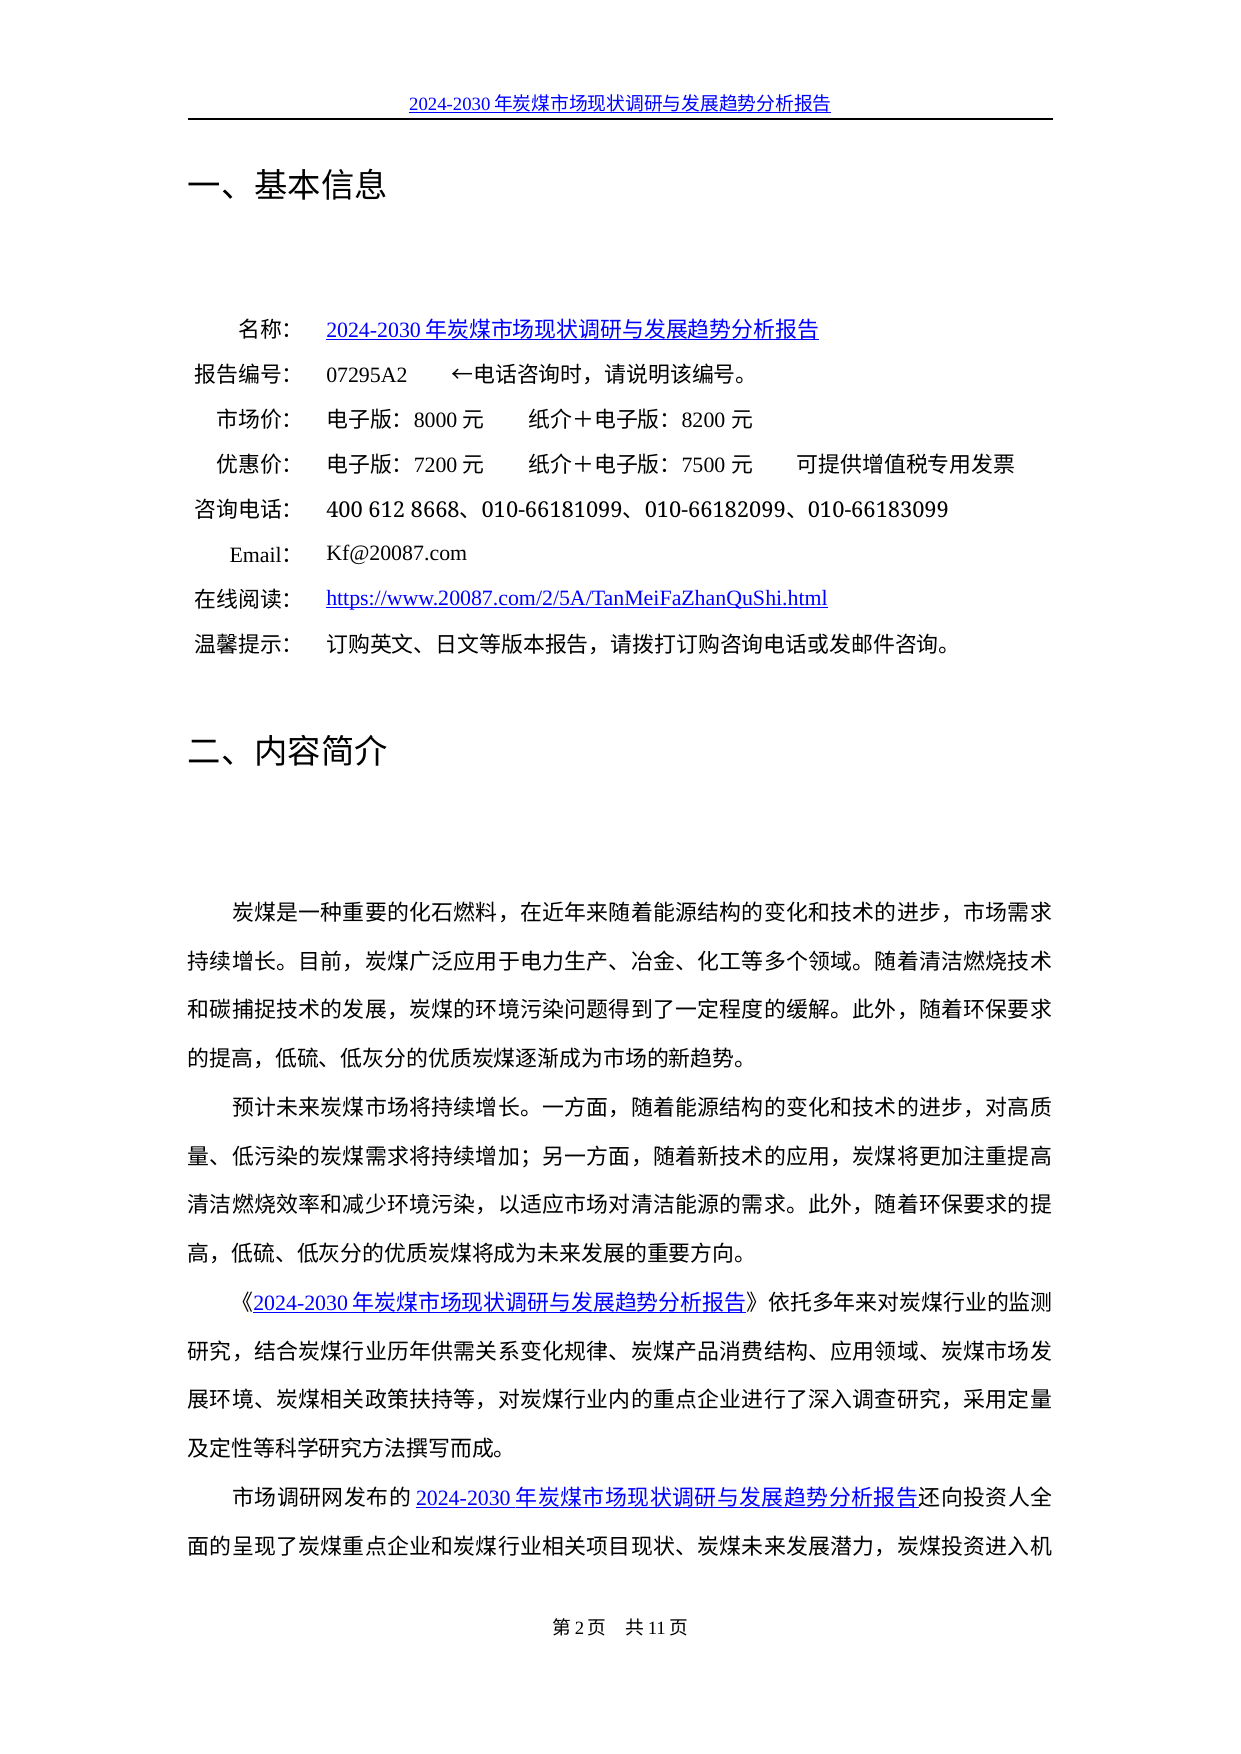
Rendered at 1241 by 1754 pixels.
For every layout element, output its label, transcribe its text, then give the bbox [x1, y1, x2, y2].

table_cell 咨询电话： [167, 492, 315, 537]
table_cell 报告编号： [167, 357, 315, 402]
table_cell 电子版：7200 元 纸介＋电子版：7500 元 可提供增值税专用发票 [315, 447, 1073, 492]
table_cell 优惠价： [167, 447, 315, 492]
table_header 2024-2030年炭煤市场现状调研与发展趋势分析报告 [315, 312, 1073, 357]
table_header 名称： [167, 312, 315, 357]
title 二、内容简介 [187, 717, 1053, 782]
table_cell 温馨提示： [167, 627, 315, 672]
table_cell [315, 582, 1073, 627]
table_cell 电子版：8000 元 纸介＋电子版：8200 元 [315, 402, 1073, 447]
title 一、基本信息 [187, 150, 1053, 215]
table_cell Email： [167, 537, 315, 582]
table_cell 订购英文、日文等版本报告，请拨打订购咨询电话或发邮件咨询。 [315, 627, 1073, 672]
table_cell 市场价： [167, 402, 315, 447]
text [187, 894, 1053, 1561]
table_cell 在线阅读： [167, 582, 315, 627]
table_cell 07295A2 ←电话咨询时，请说明该编号。 [315, 357, 1073, 402]
table_cell 400 612 8668、010-66181099、010-66182099、010-66183099 [315, 492, 1073, 537]
table_cell Kf@20087.com [315, 537, 1073, 582]
